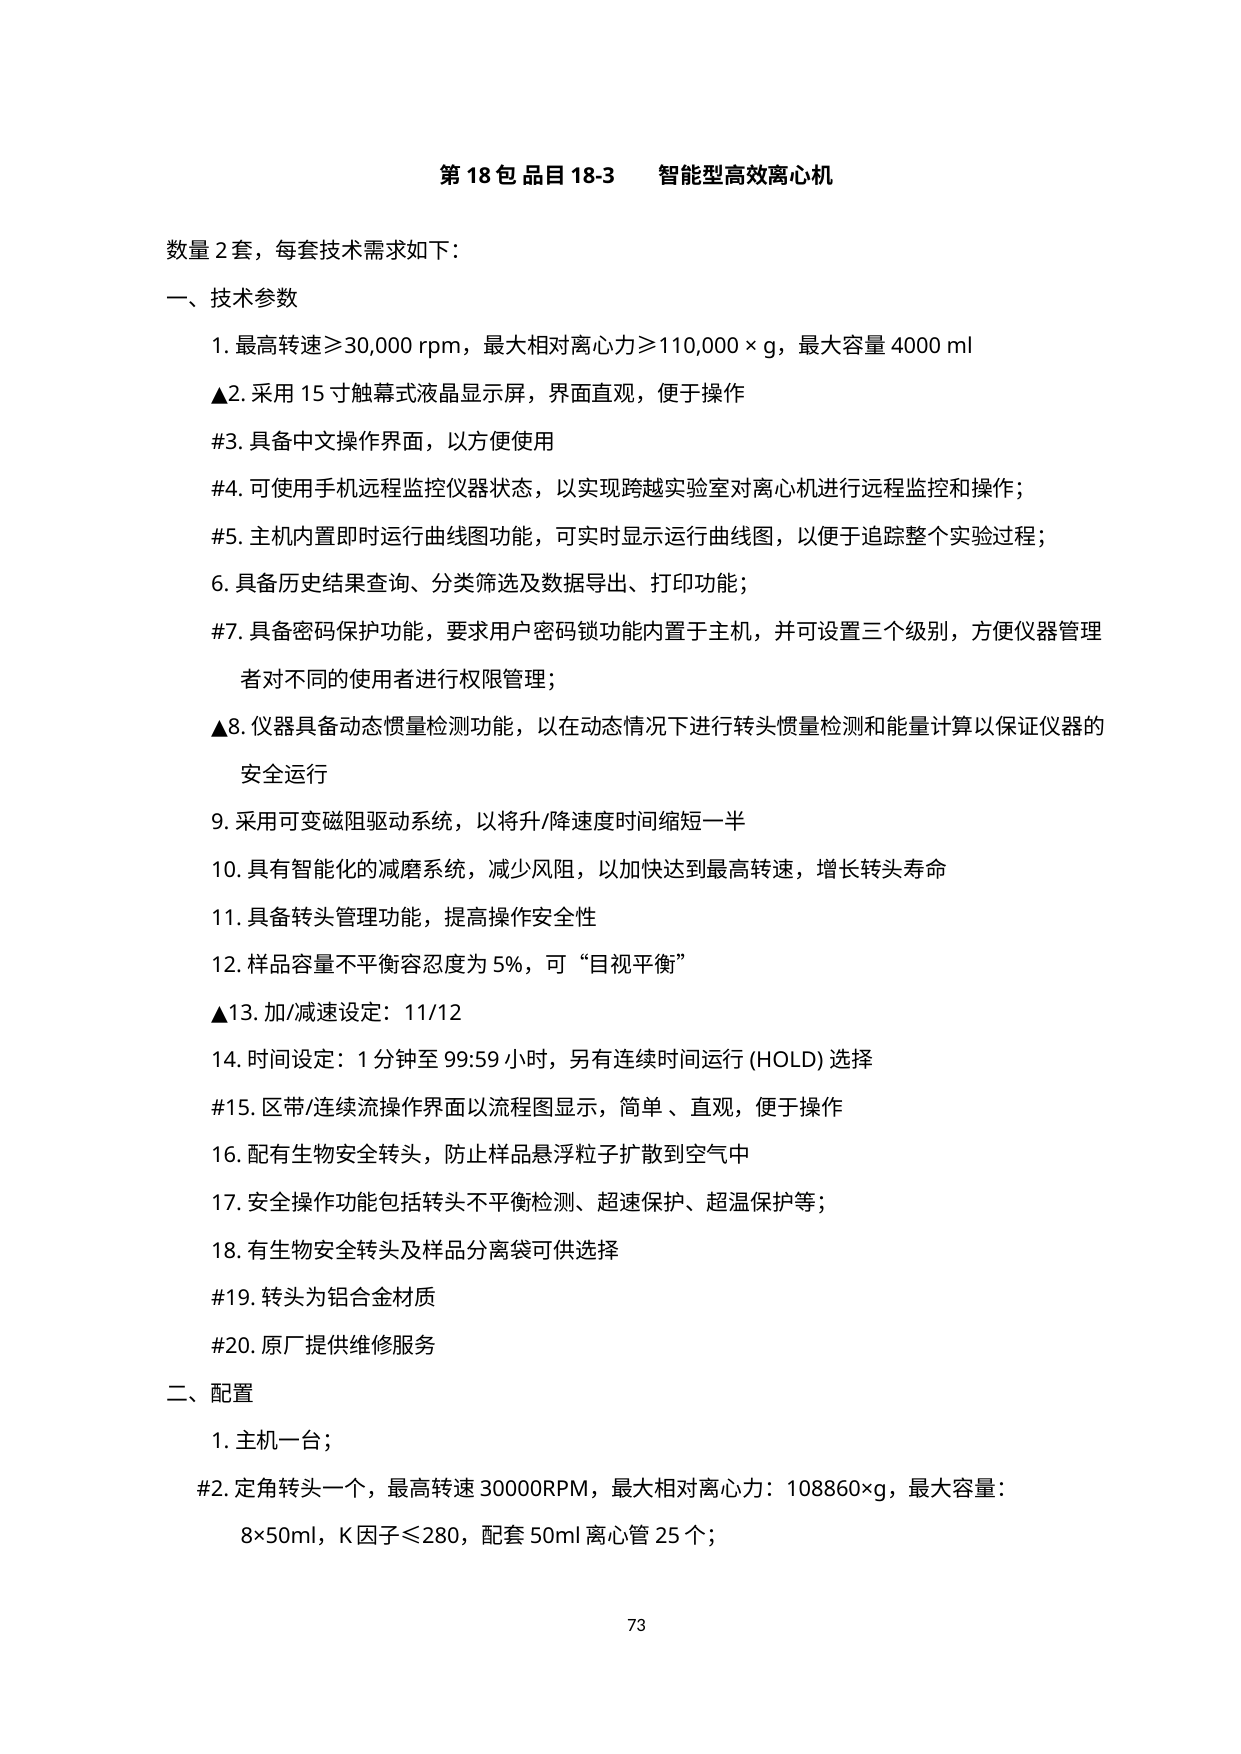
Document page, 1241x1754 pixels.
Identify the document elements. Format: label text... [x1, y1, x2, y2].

text 10. 具有智能化的减磨系统，减少风阻，以加快达到最高转速，增长转头寿命 [211, 852, 1106, 884]
text 6. 具备历史结果查询、分类筛选及数据导出、打印功能； [211, 566, 1106, 598]
text #4. 可使用手机远程监控仪器状态，以实现跨越实验室对离心机进行远程监控和操作； [211, 471, 1106, 503]
text 数量2套，每套技术需求如下： [167, 233, 1106, 265]
text #3. 具备中文操作界面，以方便使用 [211, 424, 1106, 455]
text 18. 有生物安全转头及样品分离袋可供选择 [211, 1233, 1106, 1264]
text 17. 安全操作功能包括转头不平衡检测、超速保护、超温保护等； [211, 1185, 1106, 1217]
text 12. 样品容量不平衡容忍度为5%，可“目视平衡” [211, 947, 1106, 979]
text #5. 主机内置即时运行曲线图功能，可实时显示运行曲线图，以便于追踪整个实验过程； [211, 519, 1106, 551]
text #2. 定角转头一个，最高转速30000RPM，最大相对离心力：108860×g，最大容量：8×50ml，K因子≤280，配套50ml离心管25个； [196, 1471, 1106, 1550]
text 14. 时间设定：1分钟至99:59小时，另有连续时间运行 (HOLD) 选择 [211, 1042, 1106, 1074]
text ▲13. 加/减速设定：11/12 [211, 995, 1106, 1026]
text #19. 转头为铝合金材质 [211, 1280, 1106, 1312]
text #15. 区带/连续流操作界面以流程图显示，简单 、直观，便于操作 [211, 1090, 1106, 1122]
text 一、技术参数 [167, 281, 1106, 313]
text 1. 最高转速≥30,000 rpm，最大相对离心力≥110,000 × g，最大容量 4000 ml [211, 328, 1106, 360]
text 16. 配有生物安全转头，防止样品悬浮粒子扩散到空气中 [211, 1137, 1106, 1169]
text #20. 原厂提供维修服务 [211, 1328, 1106, 1360]
text 第18包 品目18-3 智能型高效离心机 [167, 150, 1106, 192]
text ▲8. 仪器具备动态惯量检测功能，以在动态情况下进行转头惯量检测和能量计算以保证仪器的安全运行 [211, 709, 1106, 788]
text ▲2. 采用15寸触幕式液晶显示屏，界面直观，便于操作 [211, 376, 1106, 408]
text 1. 主机一台； [211, 1423, 1106, 1455]
text 9. 采用可变磁阻驱动系统，以将升/降速度时间缩短一半 [211, 804, 1106, 836]
text #7. 具备密码保护功能，要求用户密码锁功能内置于主机，并可设置三个级别，方便仪器管理者对不同的使用者进行权限管理； [211, 614, 1106, 693]
text 11. 具备转头管理功能，提高操作安全性 [211, 899, 1106, 931]
text 二、配置 [167, 1376, 1106, 1407]
